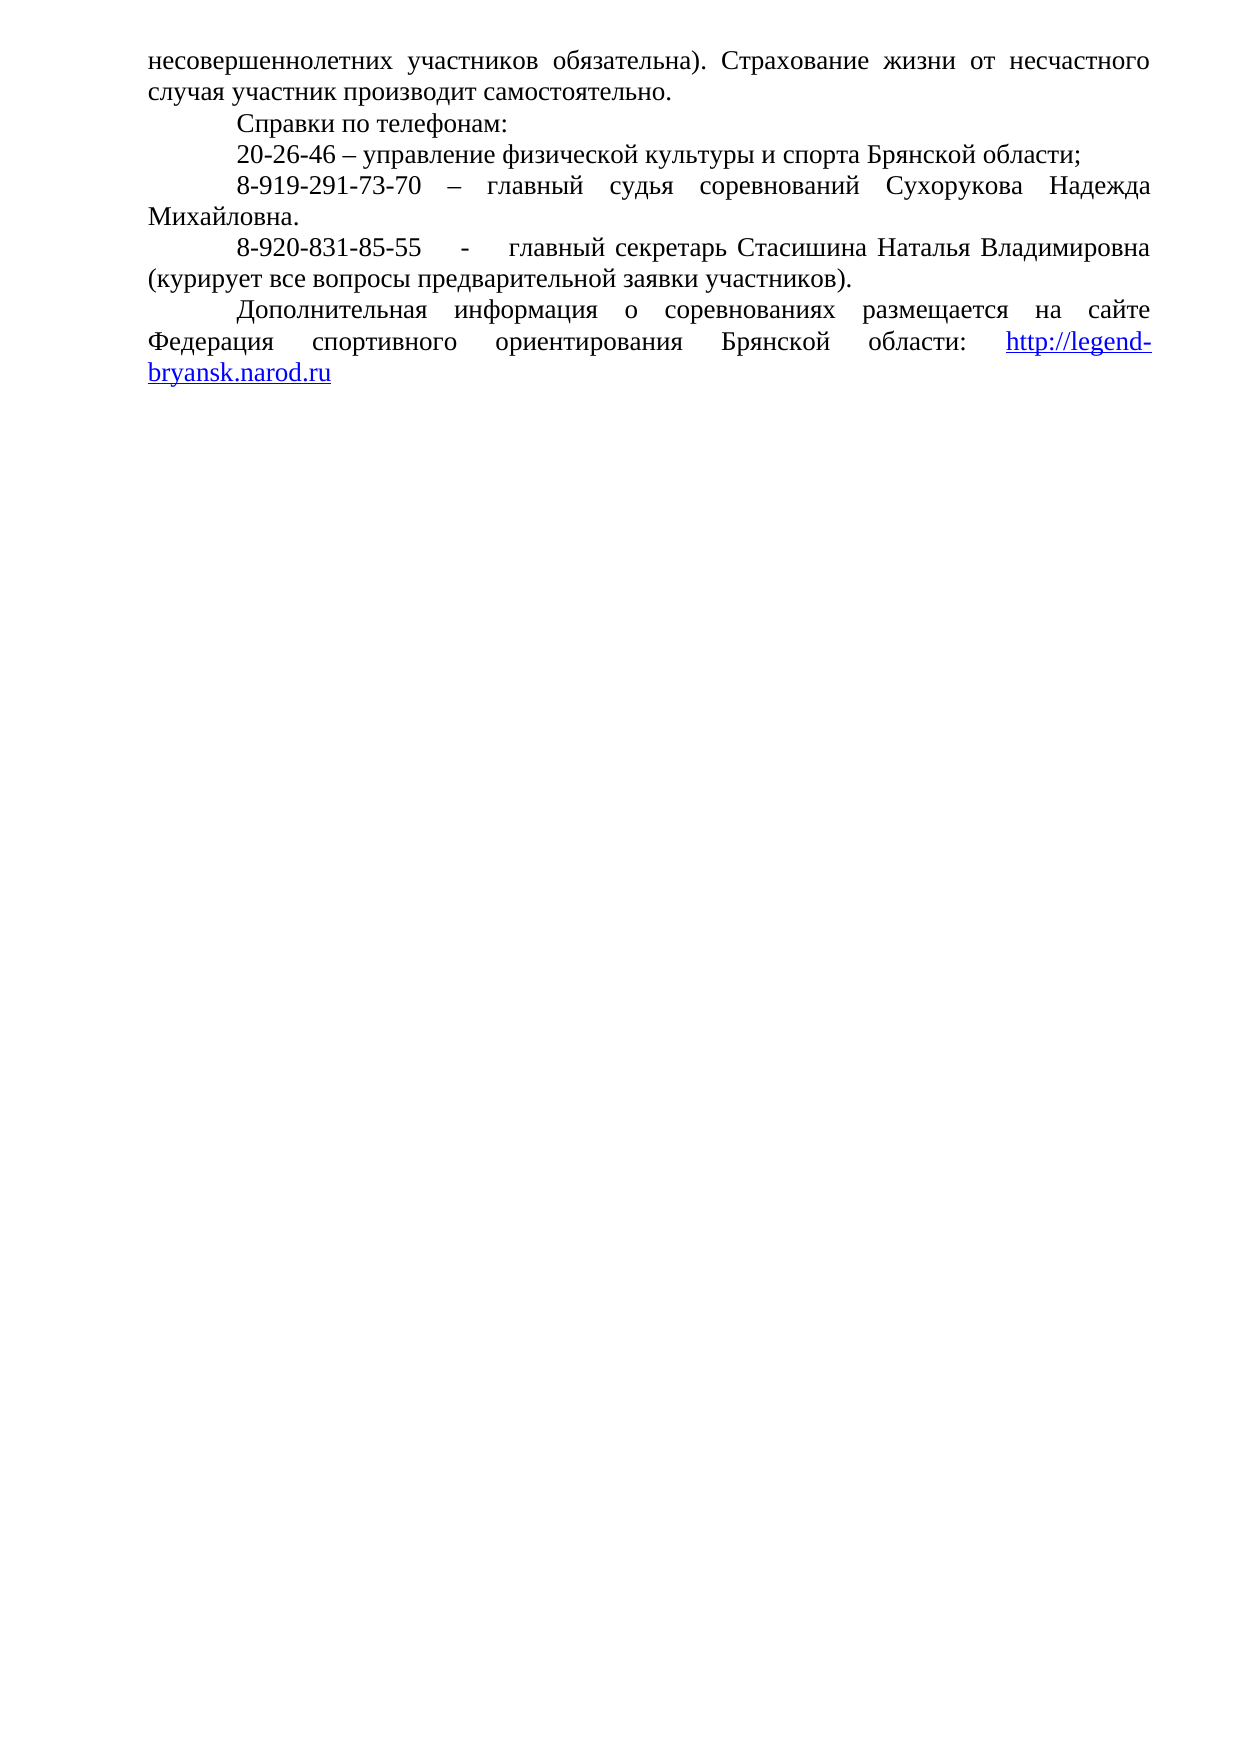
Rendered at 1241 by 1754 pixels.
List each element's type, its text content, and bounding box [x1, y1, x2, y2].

text 8-920-831-85-55 - главный секретарь Стасишина Наталья Владимировна (курирует все вопросы предварительной заявки участников). [148, 231, 1152, 293]
text 20-26-46 – управление физической культуры и спорта Брянской области; [148, 138, 1152, 169]
text 8-919-291-73-70 – главный судья соревнований Сухорукова Надежда Михайловна. [148, 169, 1152, 231]
text Дополнительная информация о соревнованиях размещается на сайте Федерация спортивного ориентирования Брянской области: http://legend-bryansk.narod.ru [148, 293, 1152, 387]
text Справки по телефонам: [148, 107, 1152, 138]
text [148, 44, 1152, 107]
